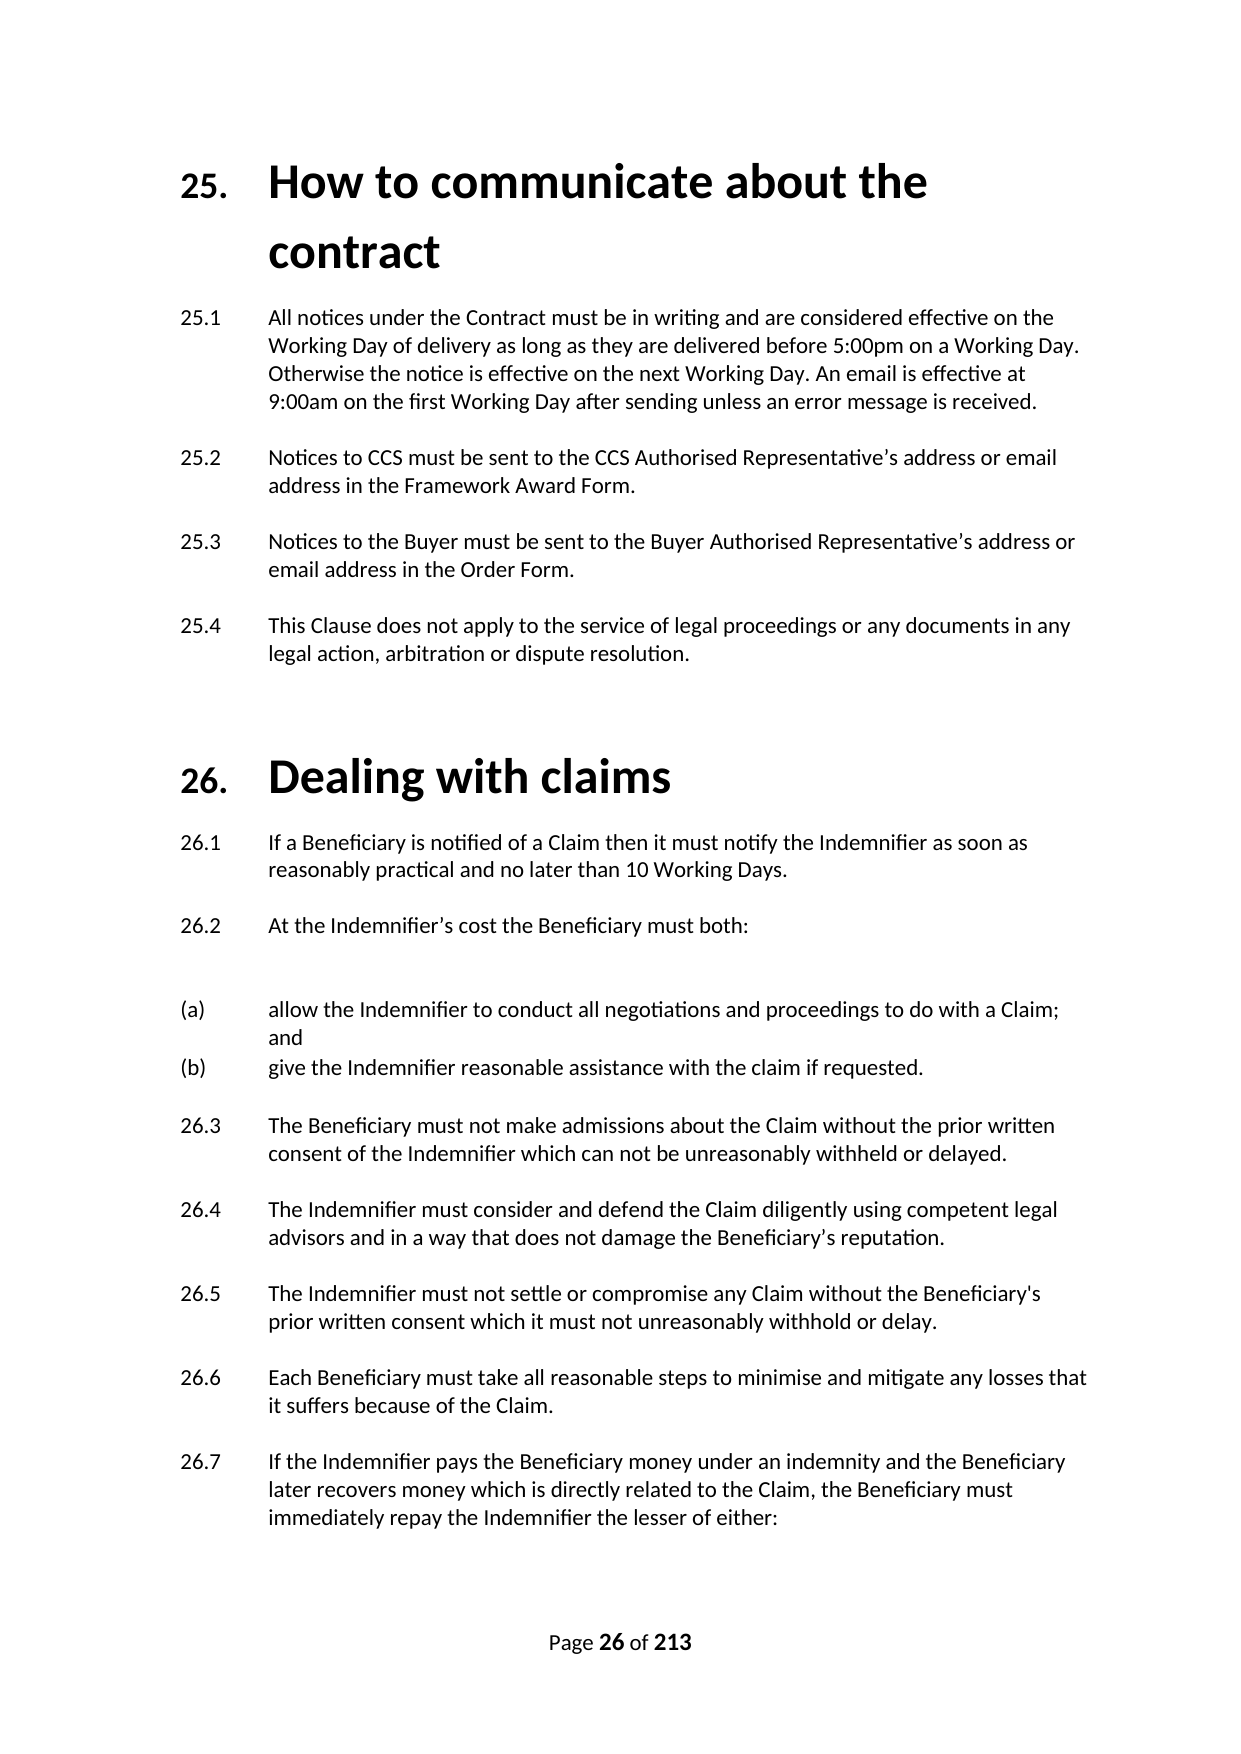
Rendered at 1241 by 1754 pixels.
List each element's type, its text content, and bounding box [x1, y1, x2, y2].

list If the Indemnifier pays the Beneficiary money under an indemnity and the Beneficiary later recovers money which is directly related to the Claim, the Beneficiary must immediately repay the Indemnifier the lesser of either: [180, 1447, 1090, 1531]
list The Beneficiary must not make admissions about the Claim without the prior written consent of the Indemnifier which can not be unreasonably withheld or delayed. [180, 1111, 1090, 1195]
subtitle How to communicate about the contract [180, 150, 1090, 281]
list This Clause does not apply to the service of legal proceedings or any documents in any legal action, arbitration or dispute resolution. [180, 611, 1090, 695]
list Notices to CCS must be sent to the CCS Authorised Representative’s address or email address in the Framework Award Form. [180, 443, 1090, 527]
list At the Indemnifier’s cost the Beneficiary must both: [180, 912, 1090, 940]
list All notices under the Contract must be in writing and are considered effective on the Working Day of delivery as long as they are delivered before 5:00pm on a Working Day. Otherwise the notice is effective on the next Working Day. An email is effective at 9:00am on the first Working Day after sending unless an error message is received. [180, 303, 1090, 443]
list Each Beneficiary must take all reasonable steps to minimise and mitigate any losses that it suffers because of the Claim. [180, 1363, 1090, 1447]
list allow the Indemnifier to conduct all negotiations and proceedings to do with a Claim; and [180, 995, 1090, 1051]
subtitle Dealing with claims [180, 745, 1090, 806]
list give the Indemnifier reasonable assistance with the claim if requested. [180, 1053, 1090, 1109]
list The Indemnifier must consider and defend the Claim diligently using competent legal advisors and in a way that does not damage the Beneficiary’s reputation. [180, 1195, 1090, 1279]
list The Indemnifier must not settle or compromise any Claim without the Beneficiary's prior written consent which it must not unreasonably withhold or delay. [180, 1279, 1090, 1363]
list If a Beneficiary is notified of a Claim then it must notify the Indemnifier as soon as reasonably practical and no later than 10 Working Days. [180, 828, 1090, 912]
list Notices to the Buyer must be sent to the Buyer Authorised Representative’s address or email address in the Order Form. [180, 527, 1090, 611]
